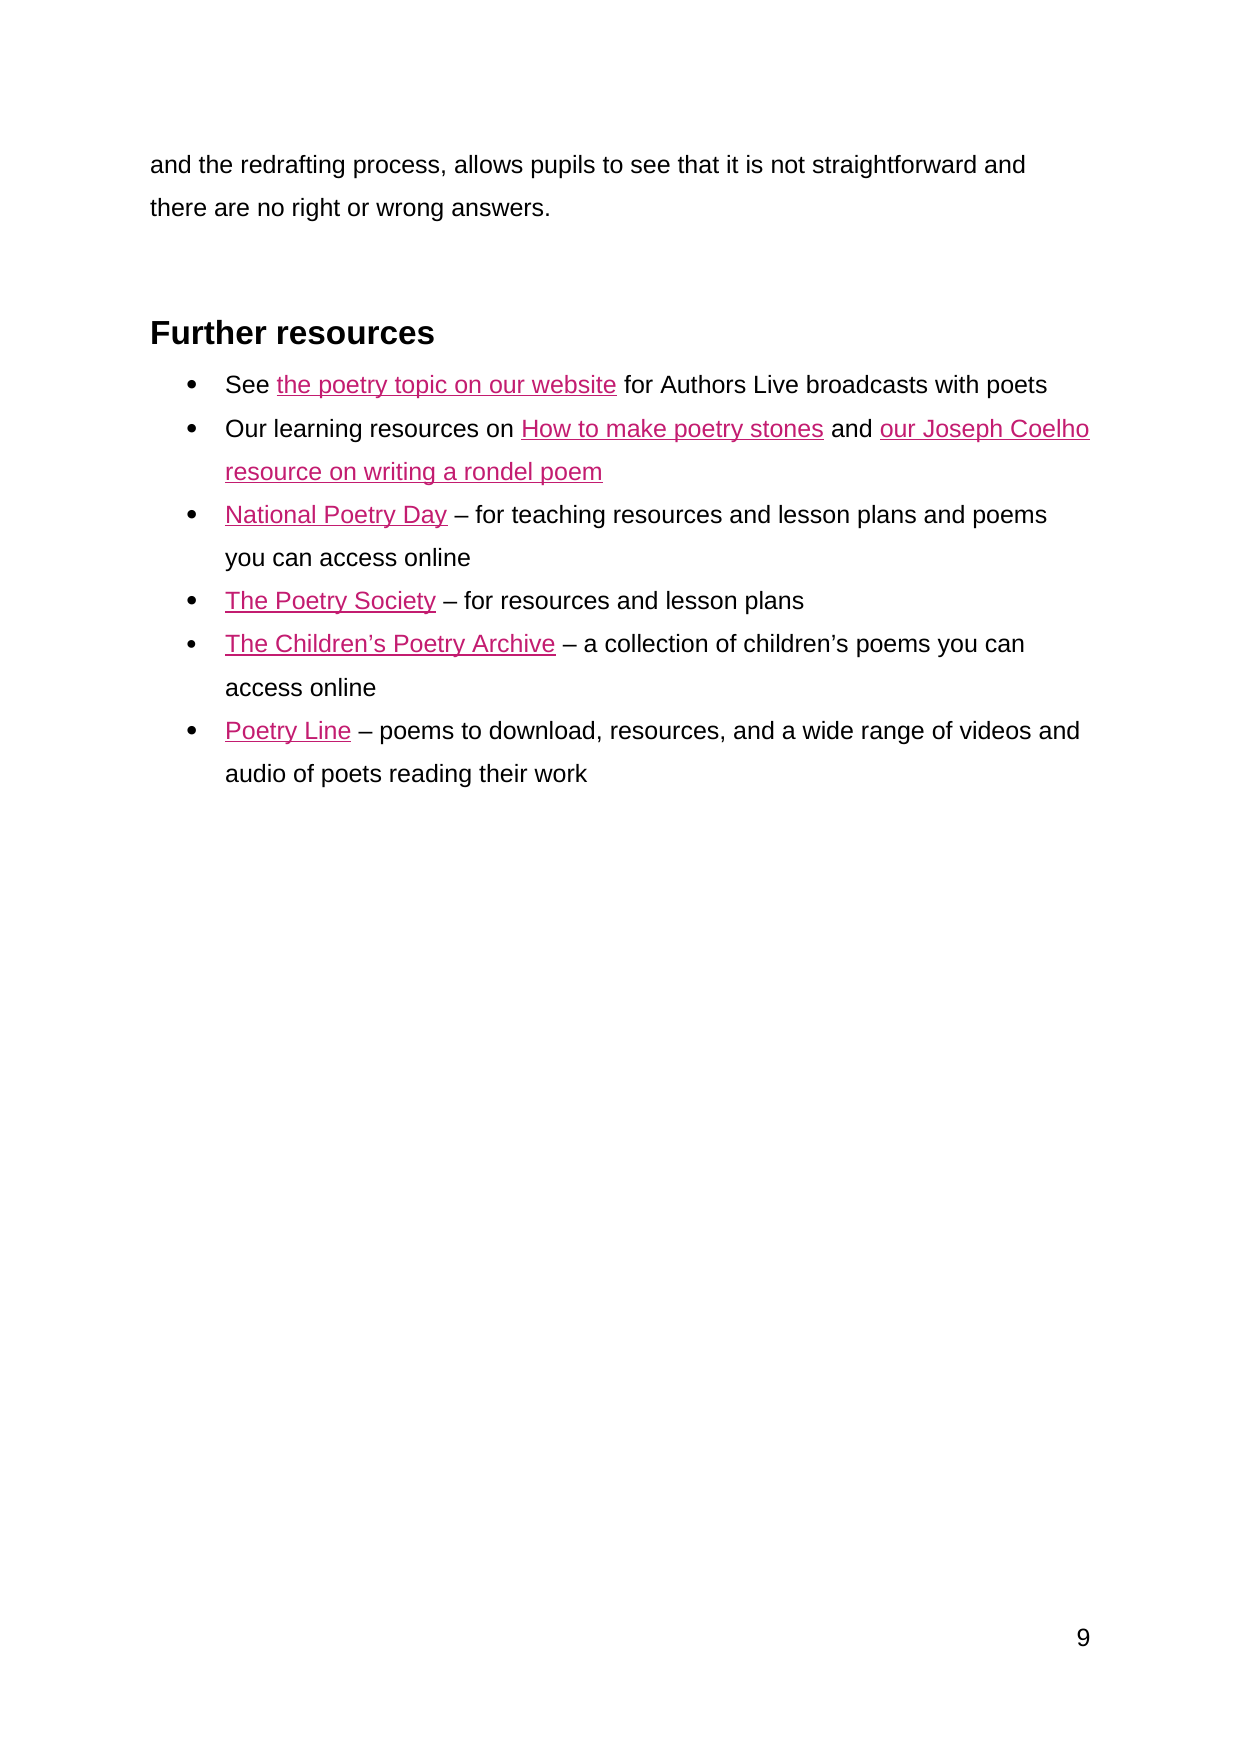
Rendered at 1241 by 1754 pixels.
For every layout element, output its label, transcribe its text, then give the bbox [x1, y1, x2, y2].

list Our learning resources on How to make poetry stones and our Joseph Coelho resource on writing a rondel poem [187, 413, 1090, 486]
list National Poetry Day – for teaching resources and lesson plans and poems you can access online [187, 500, 1090, 572]
list See the poetry topic on our website for Authors Live broadcasts with poets [187, 370, 1090, 399]
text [150, 150, 1090, 222]
list The Poetry Society – for resources and lesson plans [187, 586, 1090, 615]
list Poetry Line – poems to download, resources, and a wide range of videos and audio of poets reading their work [187, 716, 1090, 788]
subtitle Further resources [150, 313, 1090, 351]
list The Children’s Poetry Archive – a collection of children’s poems you can access online [187, 629, 1090, 701]
